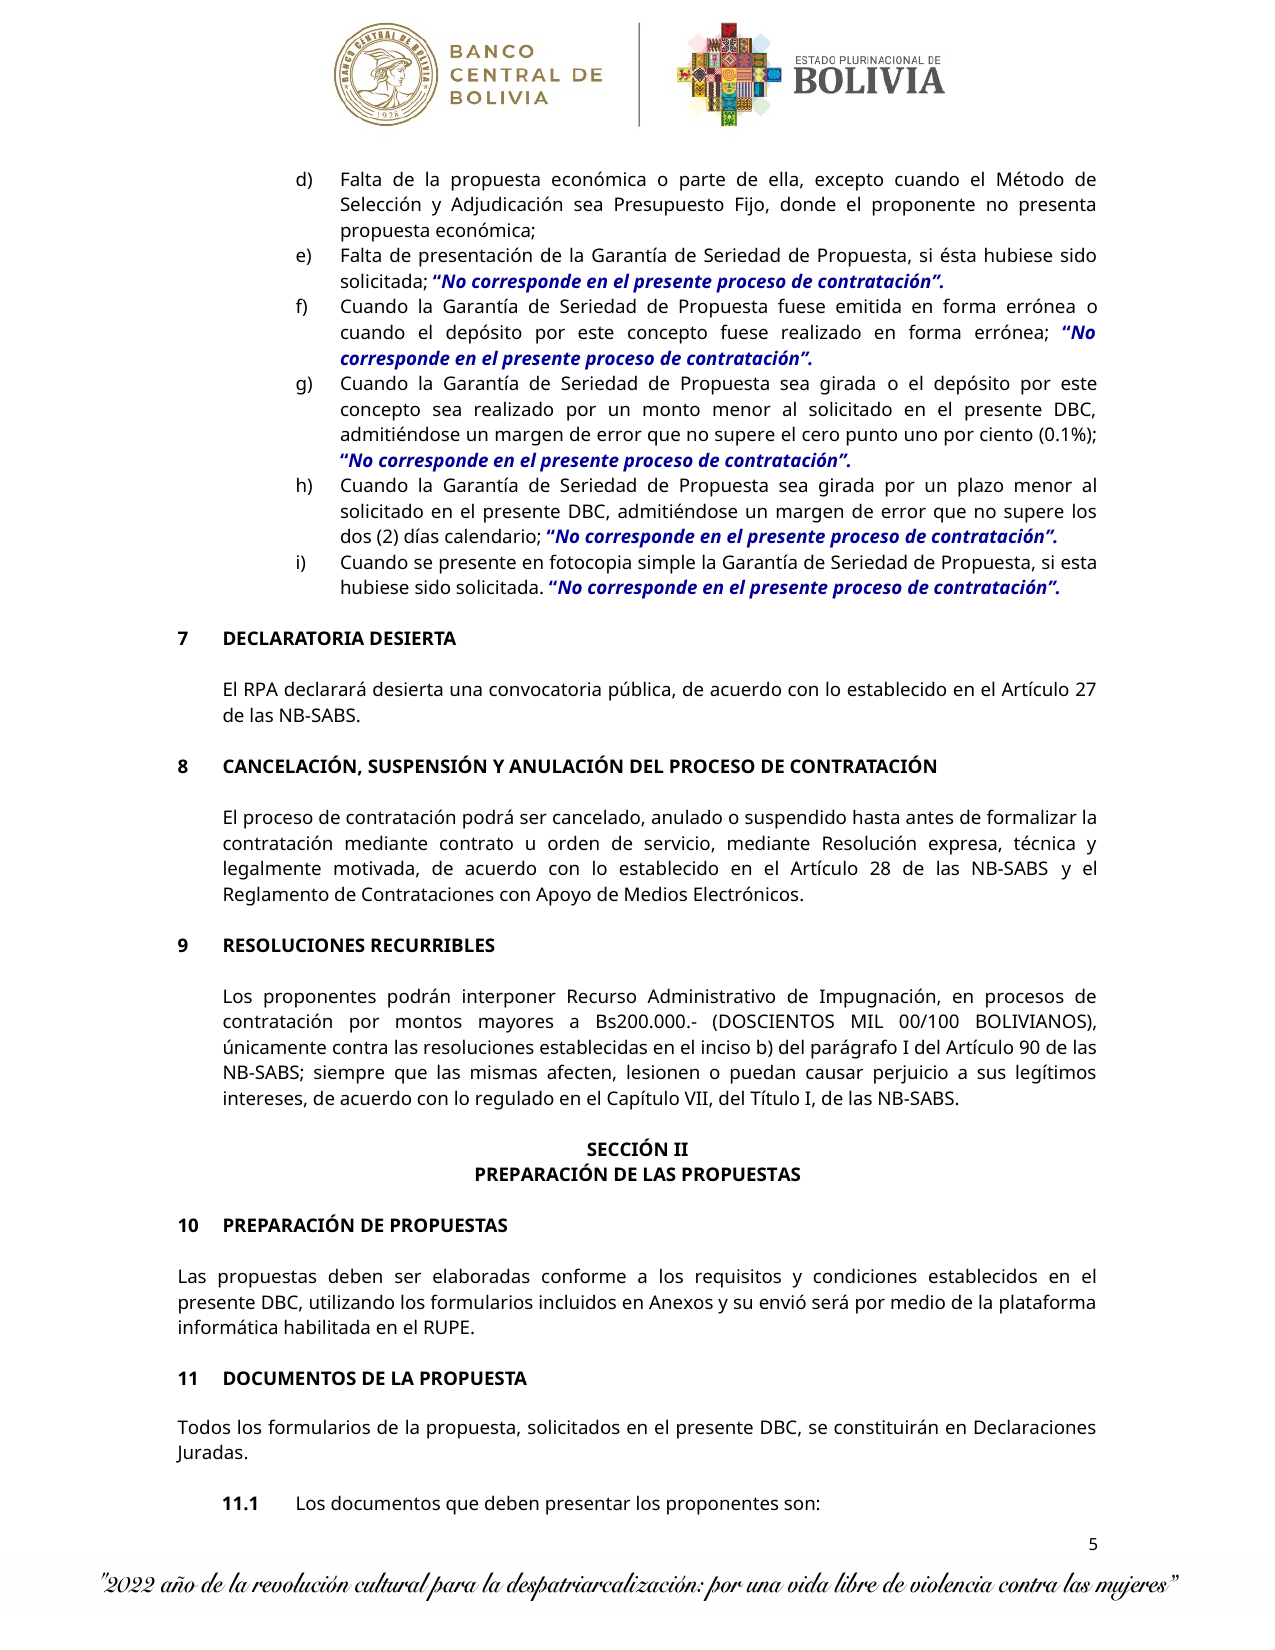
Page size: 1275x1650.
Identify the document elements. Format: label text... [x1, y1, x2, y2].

title PREPARACIÓN DE PROPUESTAS [177, 1213, 1098, 1238]
picture [0, 1555, 1275, 1620]
text PREPARACIÓN DE LAS PROPUESTAS [177, 1162, 1098, 1187]
text Las propuestas deben ser elaboradas conforme a los requisitos y condiciones establecidos en el presente DBC, utilizando los formularios incluidos en Anexos y su envió será por medio de la plataforma informática habilitada en el RUPE. [177, 1264, 1098, 1340]
picture [3, 4, 1275, 165]
list Cuando la Garantía de Seriedad de Propuesta fuese emitida en forma errónea o cuando el depósito por este concepto fuese realizado en forma errónea; “No corresponde en el presente proceso de contratación”. [295, 294, 1098, 370]
list Falta de presentación de la Garantía de Seriedad de Propuesta, si ésta hubiese sido solicitada; “No corresponde en el presente proceso de contratación”. [295, 243, 1098, 294]
text Todos los formularios de la propuesta, solicitados en el presente DBC, se constituirán en Declaraciones Juradas. [177, 1414, 1098, 1465]
title RESOLUCIONES RECURRIBLES [177, 932, 1098, 957]
text El proceso de contratación podrá ser cancelado, anulado o suspendido hasta antes de formalizar la contratación mediante contrato u orden de servicio, mediante Resolución expresa, técnica y legalmente motivada, de acuerdo con lo establecido en el Artículo 28 de las NB-SABS y el Reglamento de Contrataciones con Apoyo de Medios Electrónicos. [222, 804, 1098, 906]
text Los proponentes podrán interponer Recurso Administrativo de Impugnación, en procesos de contratación por montos mayores a Bs200.000.- (DOSCIENTOS MIL 00/100 BOLIVIANOS), únicamente contra las resoluciones establecidas en el inciso b) del parágrafo I del Artículo 90 de las NB-SABS; siempre que las mismas afecten, lesionen o puedan causar perjuicio a sus legítimos intereses, de acuerdo con lo regulado en el Capítulo VII, del Título I, de las NB-SABS. [222, 983, 1098, 1111]
title DOCUMENTOS DE LA PROPUESTA [177, 1366, 1098, 1391]
list Cuando se presente en fotocopia simple la Garantía de Seriedad de Propuesta, si esta hubiese sido solicitada. “No corresponde en el presente proceso de contratación”. [295, 549, 1098, 600]
list Falta de la propuesta económica o parte de ella, excepto cuando el Método de Selección y Adjudicación sea Presupuesto Fijo, donde el proponente no presenta propuesta económica; [295, 148, 1098, 243]
text El RPA declarará desierta una convocatoria pública, de acuerdo con lo establecido en el Artículo 27 de las NB-SABS. [222, 677, 1098, 728]
list Los documentos que deben presentar los proponentes son: [222, 1491, 1098, 1516]
list Cuando la Garantía de Seriedad de Propuesta sea girada o el depósito por este concepto sea realizado por un monto menor al solicitado en el presente DBC, admitiéndose un margen de error que no supere el cero punto uno por ciento (0.1%); “No corresponde en el presente proceso de contratación”. [295, 370, 1098, 472]
list Cuando la Garantía de Seriedad de Propuesta sea girada por un plazo menor al solicitado en el presente DBC, admitiéndose un margen de error que no supere los dos (2) días calendario; “No corresponde en el presente proceso de contratación”. [295, 472, 1098, 549]
text SECCIÓN II [177, 1136, 1098, 1162]
title CANCELACIÓN, SUSPENSIÓN Y ANULACIÓN DEL PROCESO DE CONTRATACIÓN [177, 753, 1098, 779]
title DECLARATORIA DESIERTA [177, 626, 1098, 651]
